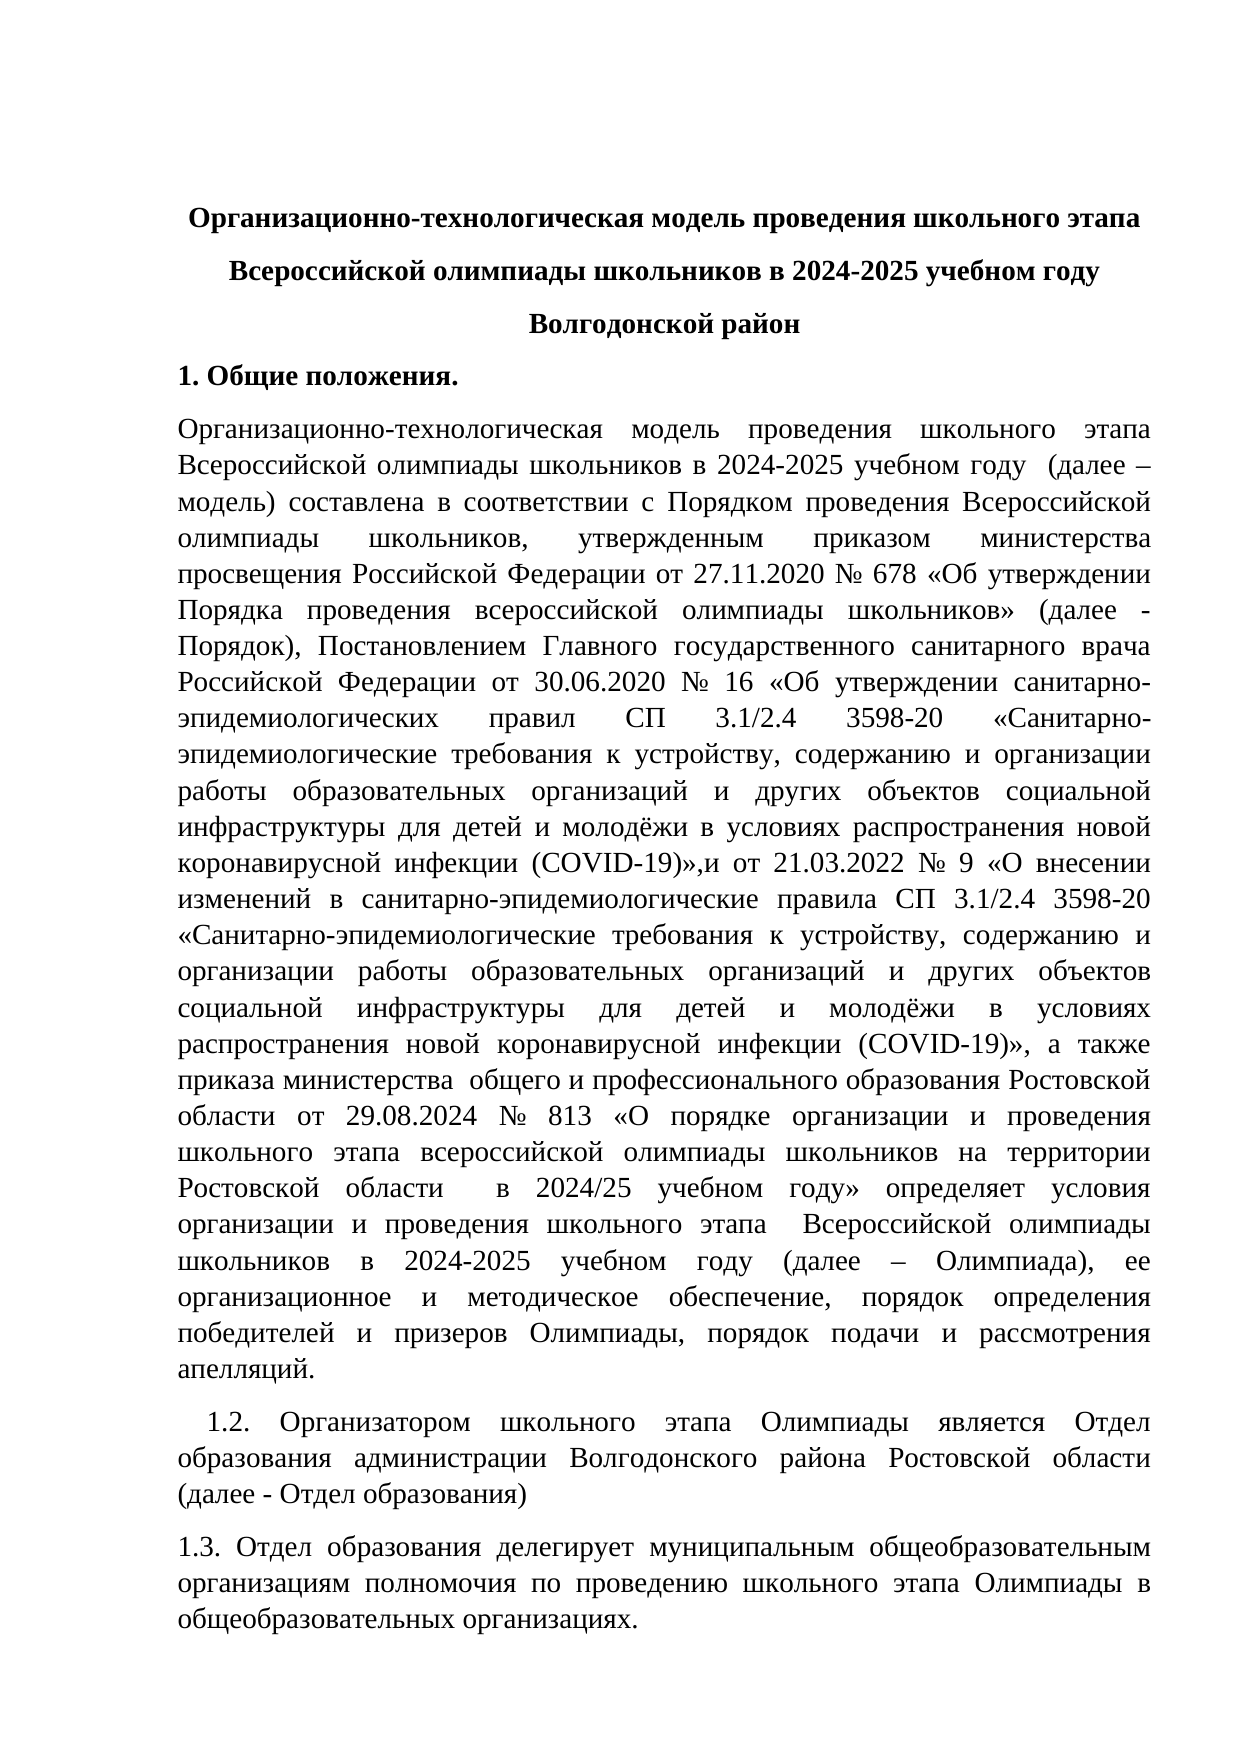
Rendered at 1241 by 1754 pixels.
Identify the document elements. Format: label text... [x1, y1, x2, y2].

text Организационно-технологическая модель проведения школьного этапа [177, 200, 1152, 234]
text Всероссийской олимпиады школьников в 2024-2025 учебном году [177, 253, 1152, 286]
text 1.3. Отдел образования делегирует муниципальным общеобразовательным организациям полномочия по проведению школьного этапа Олимпиады в общеобразовательных организациях. [177, 1529, 1152, 1635]
text Организационно-технологическая модель проведения школьного этапа Всероссийской олимпиады школьников в 2024-2025 учебном году (далее – модель) составлена в соответствии с Порядком проведения Всероссийской олимпиады школьников, утвержденным приказом министерства просвещения Российской Федерации от 27.11.2020 № 678 «Об утверждении Порядка проведения всероссийской олимпиады школьников» (далее - Порядок), Постановлением Главного государственного санитарного врача Российской Федерации от 30.06.2020 № 16 «Об утверждении санитарно-эпидемиологических правил СП 3.1/2.4 3598-20 «Санитарно-эпидемиологические требования к устройству, содержанию и организации работы образовательных организаций и других объектов социальной инфраструктуры для детей и молодёжи в условиях распространения новой коронавирусной инфекции (COVID-19)»,и от 21.03.2022 № 9 «О внесении изменений в санитарно-эпидемиологические правила СП 3.1/2.4 3598-20 «Санитарно-эпидемиологические требования к устройству, содержанию и организации работы образовательных организаций и других объектов социальной инфраструктуры для детей и молодёжи в условиях распространения новой коронавирусной инфекции (COVID-19)», а также приказа министерства общего и профессионального образования Ростовской области от 29.08.2024 № 813 «О порядке организации и проведения школьного этапа всероссийской олимпиады школьников на территории Ростовской области в 2024/25 учебном году» определяет условия организации и проведения школьного этапа Всероссийской олимпиады школьников в 2024-2025 учебном году (далее – Олимпиада), ее организационное и методическое обеспечение, порядок определения победителей и призеров Олимпиады, порядок подачи и рассмотрения апелляций. [177, 411, 1152, 1385]
text 1.2. Организатором школьного этапа Олимпиады является Отдел образования администрации Волгодонского района Ростовской области (далее - Отдел образования) [177, 1404, 1152, 1510]
text 1. Общие положения. [177, 358, 1152, 392]
text Волгодонской район [177, 306, 1152, 339]
